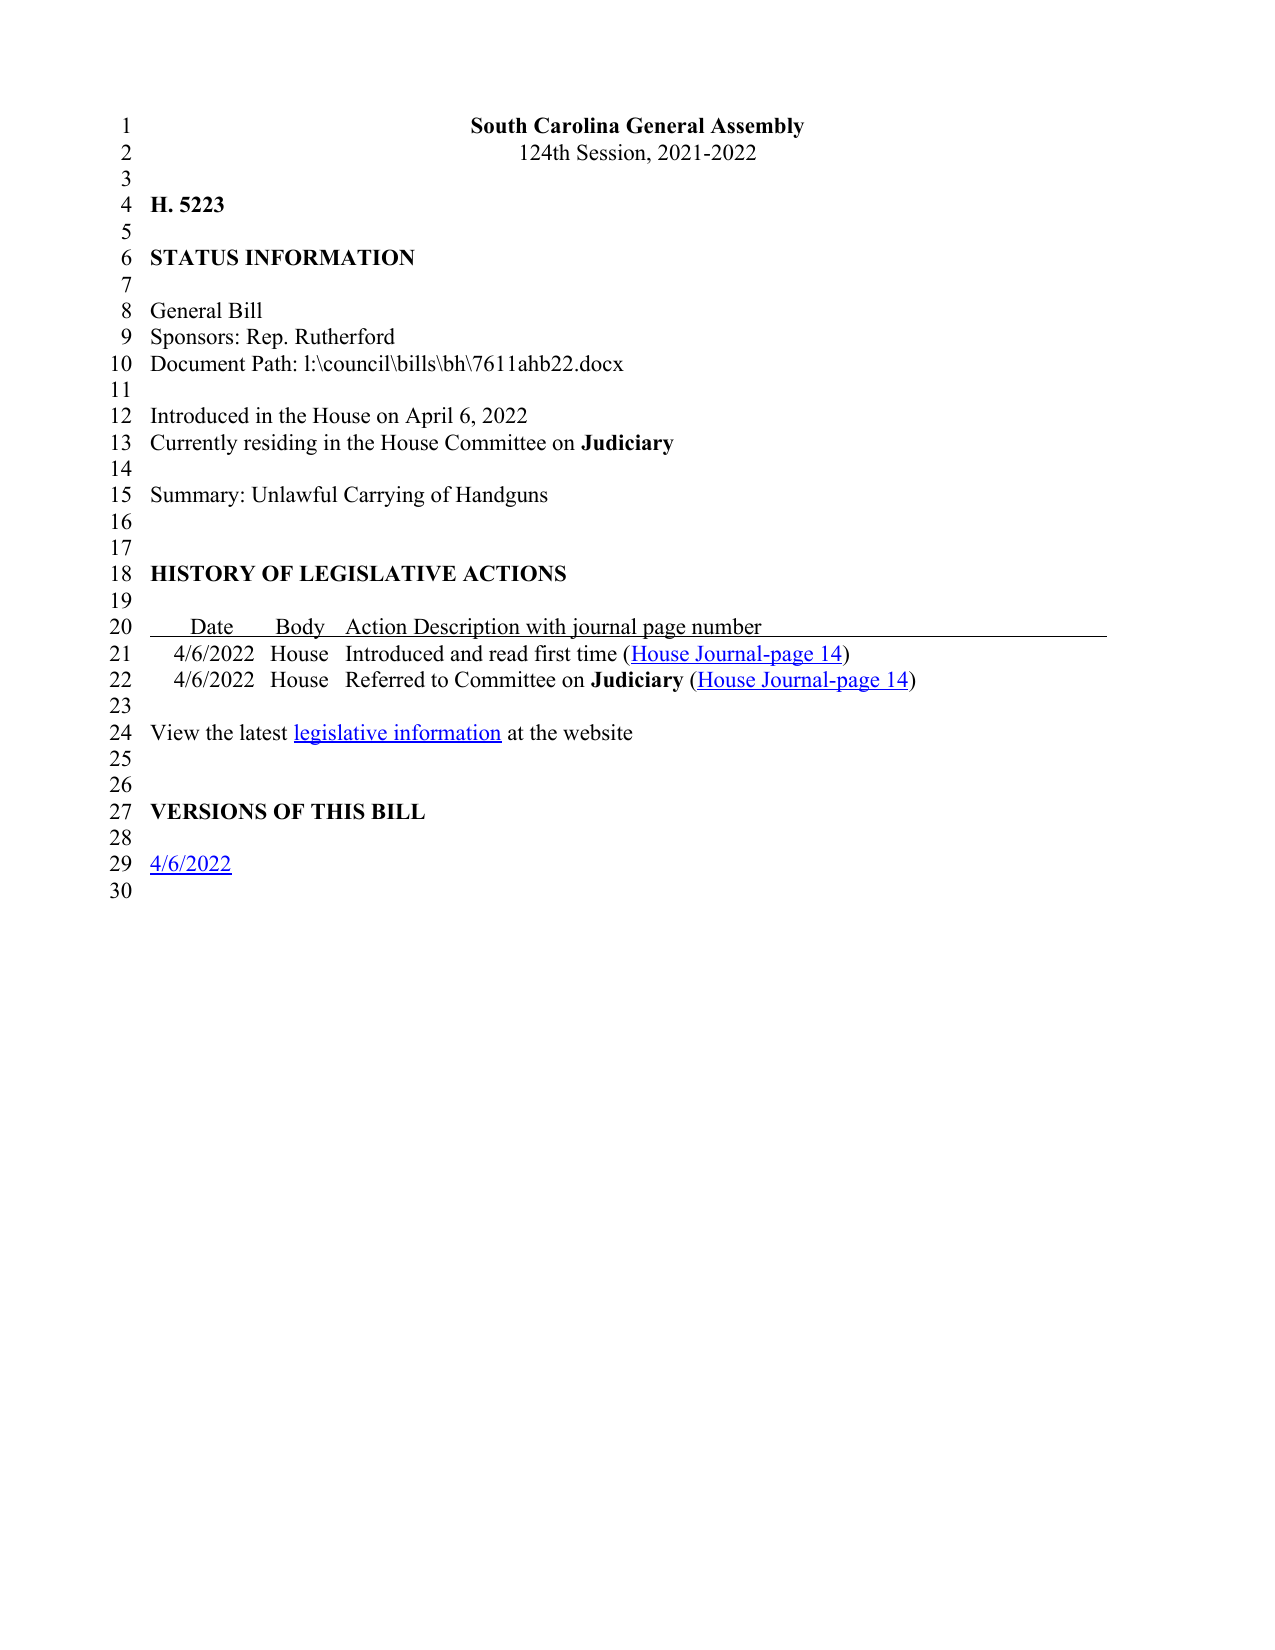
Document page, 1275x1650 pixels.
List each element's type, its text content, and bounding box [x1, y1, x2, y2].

text 4/6/2022 House Referred to Committee on Judiciary (House Journal-page 14) [150, 666, 1125, 692]
text H. 5223 [150, 192, 1125, 218]
text 4/6/2022 [150, 850, 1125, 877]
text Introduced in the House on April 6, 2022 [150, 402, 1125, 429]
text VERSIONS OF THIS BILL [150, 798, 1125, 824]
text Document Path: l:\council\bills\bh\7611ahb22.docx [150, 350, 1125, 376]
text HISTORY OF LEGISLATIVE ACTIONS [150, 561, 1125, 587]
text Currently residing in the House Committee on Judiciary [150, 429, 1125, 455]
text Summary: Unlawful Carrying of Handguns [150, 481, 1125, 508]
text General Bill [150, 297, 1125, 323]
text 124th Session, 2021-2022 [150, 139, 1125, 165]
text Sponsors: Rep. Rutherford [150, 323, 1125, 350]
text 4/6/2022 House Introduced and read first time (House Journal-page 14) [150, 639, 1125, 666]
text View the latest legislative information at the website [150, 719, 1125, 745]
text Date Body Action Description with journal page number [150, 613, 1125, 639]
text South Carolina General Assembly [150, 112, 1125, 139]
text STATUS INFORMATION [150, 244, 1125, 271]
